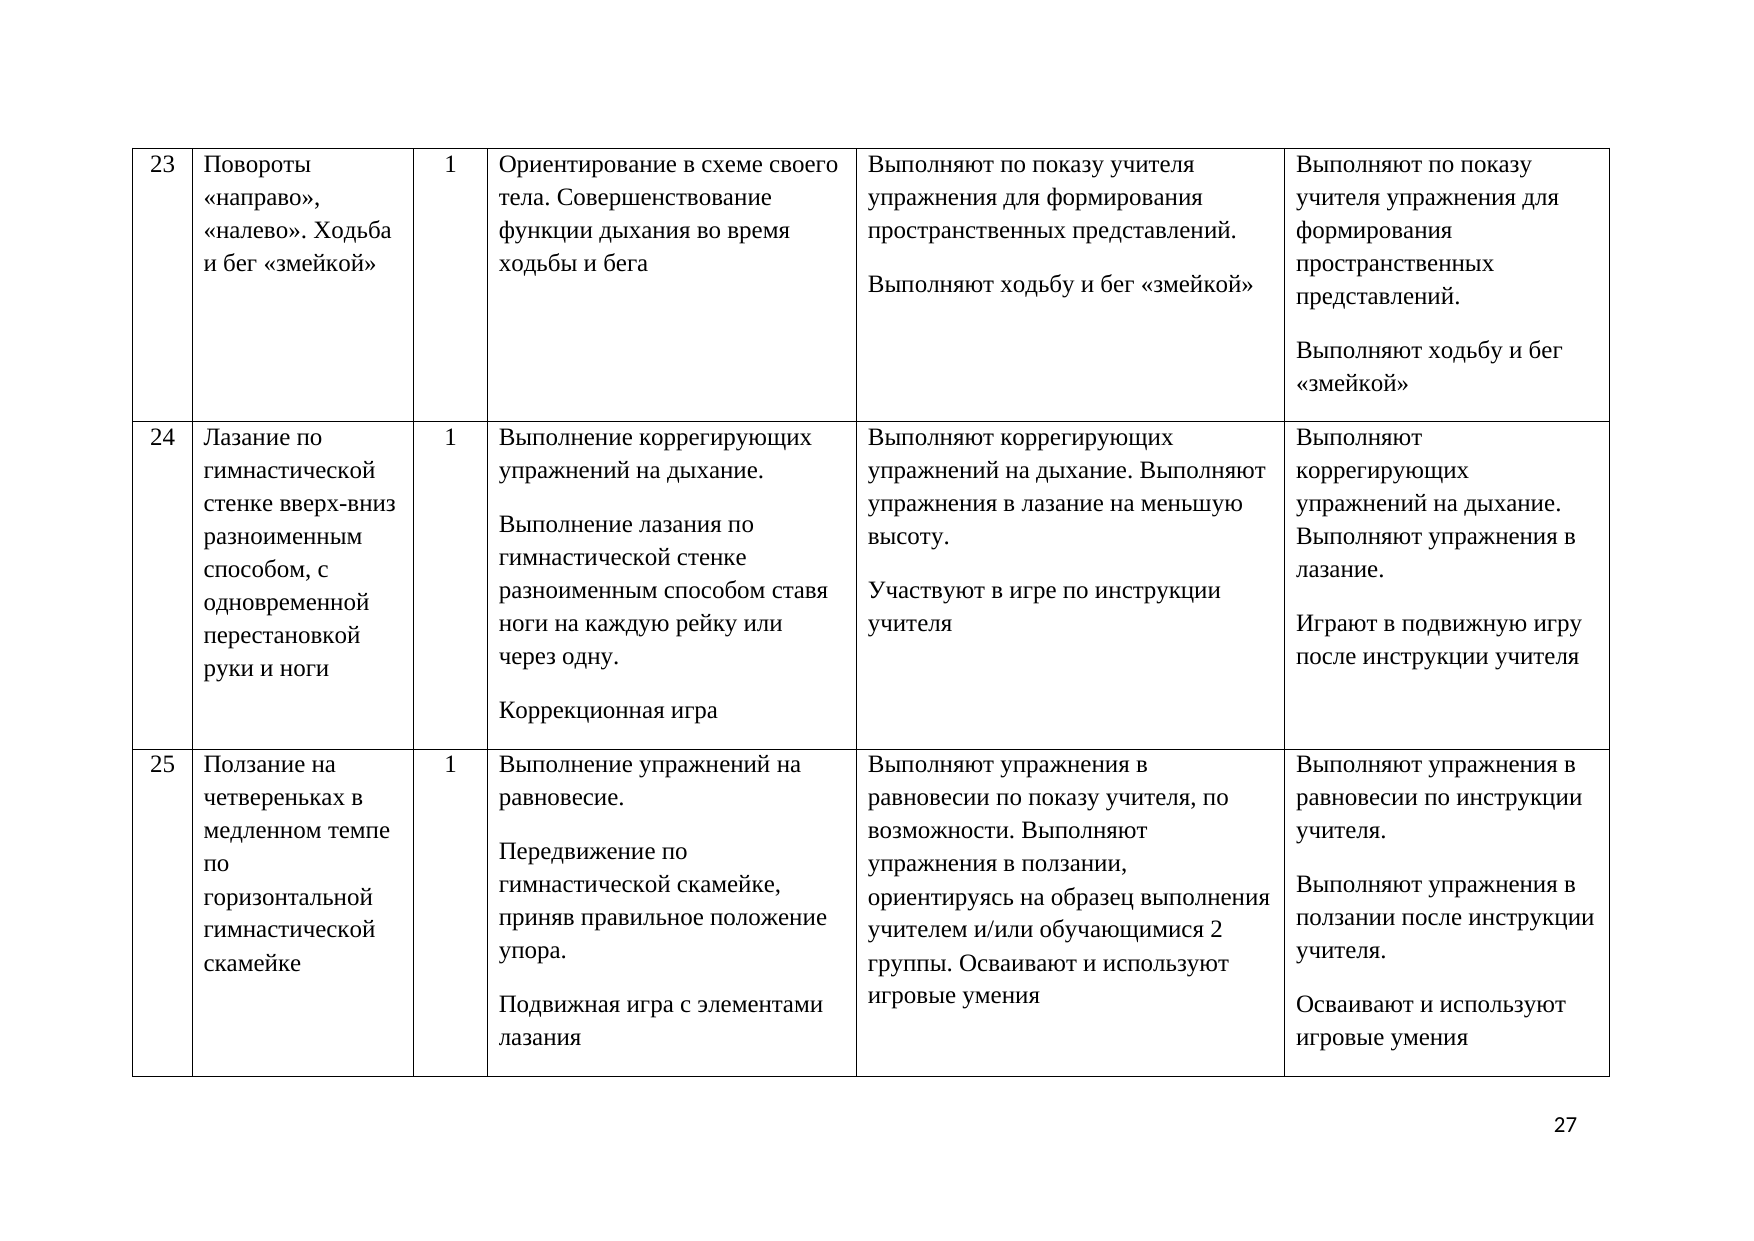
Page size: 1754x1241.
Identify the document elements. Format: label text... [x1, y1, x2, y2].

table_cell 1 [414, 750, 487, 1076]
table_cell Выполняют коррегирующих упражнений на дыхание. Выполняют упражнения в лазание. Играют в подвижную игру после инструкции учителя [1285, 422, 1609, 748]
table_header 23 [133, 149, 192, 421]
table_cell Выполняют упражнения в равновесии по инструкции учителя. Выполняют упражнения в ползании после инструкции учителя. Осваивают и используют игровые умения [1285, 750, 1609, 1076]
table_cell 24 [133, 422, 192, 748]
table_cell Лазание по гимнастической стенке вверх-вниз разноименным способом, с одновременной перестановкой руки и ноги [193, 422, 413, 748]
table_cell Выполняют коррегирующих упражнений на дыхание. Выполняют упражнения в лазание на меньшую высоту. Участвуют в игре по инструкции учителя [857, 422, 1284, 748]
table_cell Выполнение упражнений на равновесие. Передвижение по гимнастической скамейке, приняв правильное положение упора. Подвижная игра с элементами лазания [488, 750, 856, 1076]
table_header Выполняют по показу учителя упражнения для формирования пространственных представлений. Выполняют ходьбу и бег «змейкой» [857, 149, 1284, 421]
table_header Повороты «направо», «налево». Ходьба и бег «змейкой» [193, 149, 413, 421]
table_header Выполняют по показу учителя упражнения для формирования пространственных представлений. Выполняют ходьбу и бег «змейкой» [1285, 149, 1609, 421]
table_header 1 [414, 149, 487, 421]
table_cell Выполняют упражнения в равновесии по показу учителя, по возможности. Выполняют упражнения в ползании, ориентируясь на образец выполнения учителем и/или обучающимися 2 группы. Осваивают и используют игровые умения [857, 750, 1284, 1076]
table_cell 1 [414, 422, 487, 748]
table_cell Выполнение коррегирующих упражнений на дыхание. Выполнение лазания по гимнастической стенке разноименным способом ставя ноги на каждую рейку или через одну. Коррекционная игра [488, 422, 856, 748]
table_header Ориентирование в схеме своего тела. Совершенствование функции дыхания во время ходьбы и бега [488, 149, 856, 421]
table_cell Ползание на четвереньках в медленном темпе по горизонтальной гимнастической скамейке [193, 750, 413, 1076]
table_cell 25 [133, 750, 192, 1076]
